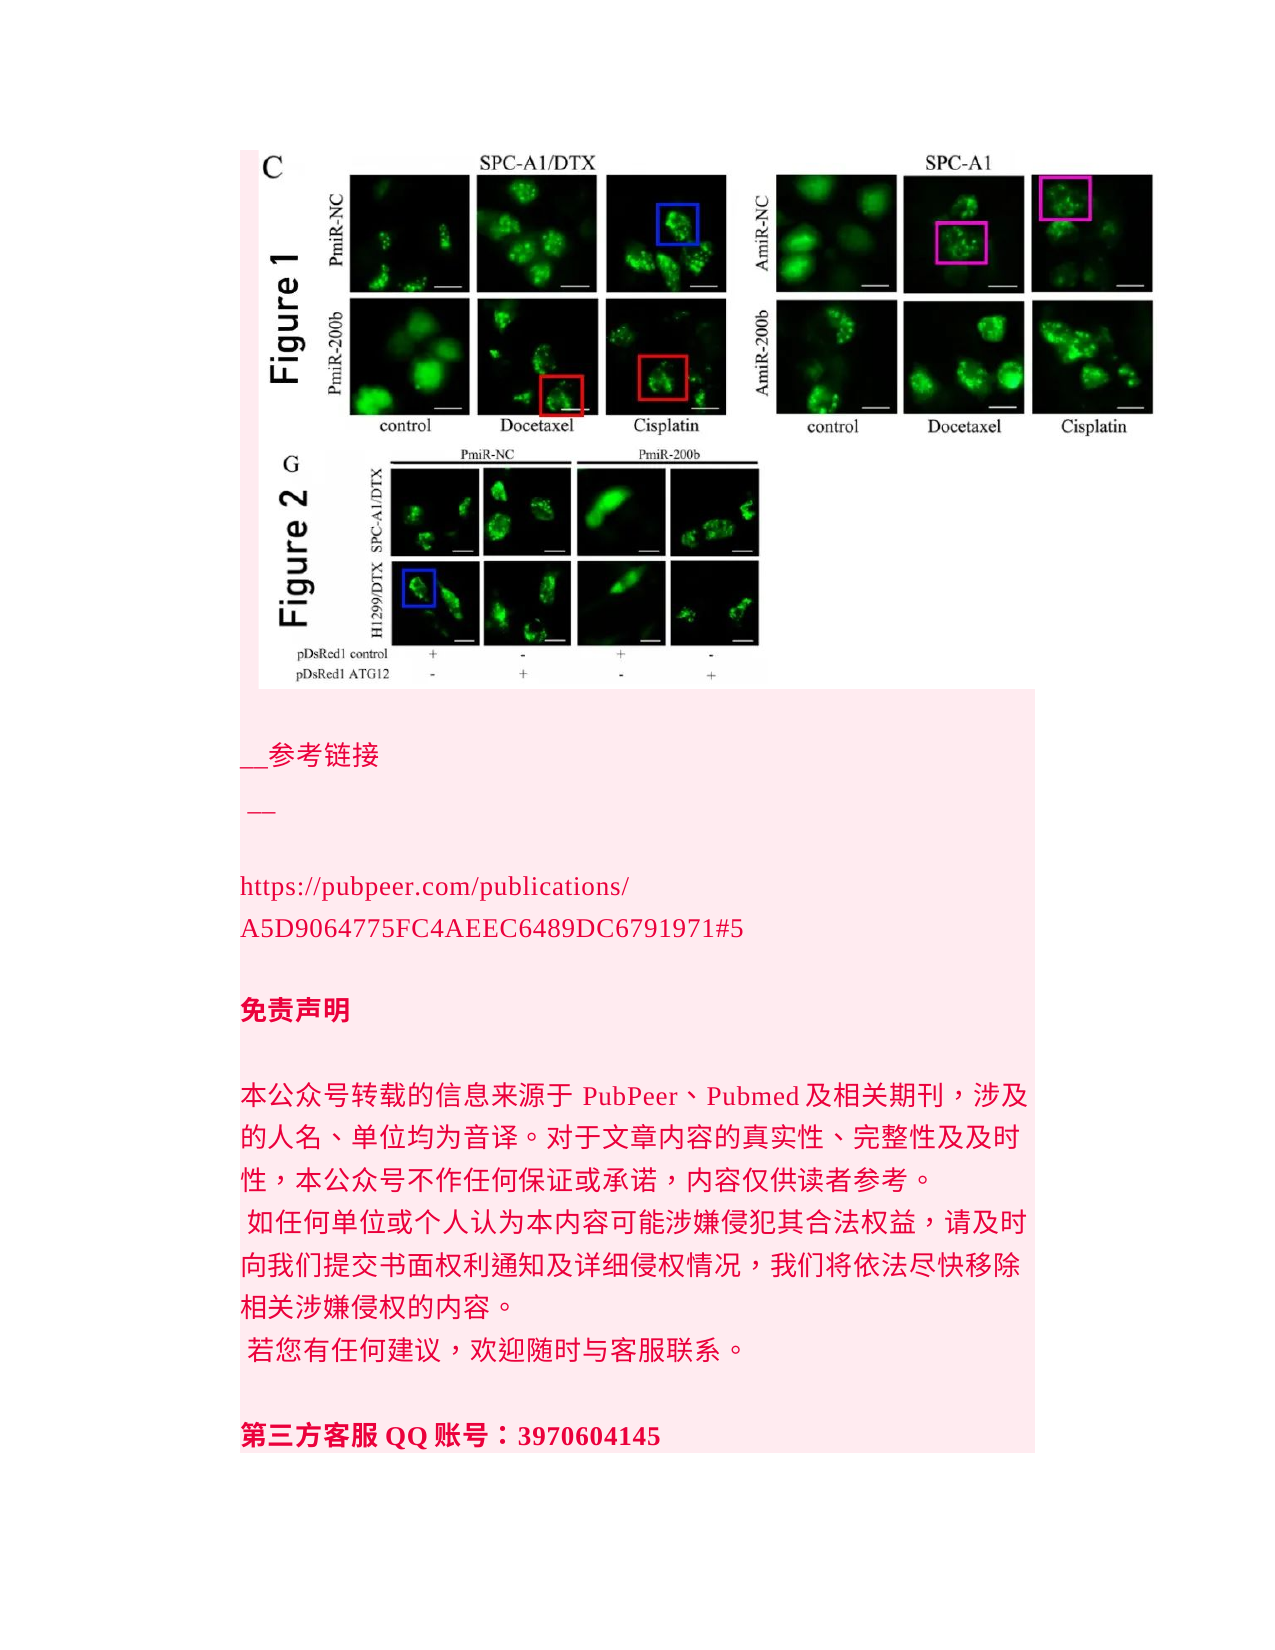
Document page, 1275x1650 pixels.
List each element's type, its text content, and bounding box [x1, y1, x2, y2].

text https://pubpeer.com/publications/A5D9064775FC4AEEC6489DC6791971#5 [240, 858, 1035, 943]
text __参考链接 __ [240, 731, 1035, 816]
text 免责声明 [240, 986, 1035, 1028]
text 第三方客服QQ账号：3970604145 [240, 1411, 1035, 1453]
text 本公众号转载的信息来源于 PubPeer、Pubmed及相关期刊，涉及的人名、单位均为音译。对于文章内容的真实性、完整性及及时性，本公众号不作任何保证或承诺，内容仅供读者参考。 如任何单位或个人认为本内容可能涉嫌侵犯其合法权益，请及时向我们提交书面权利通知及详细侵权情况，我们将依法尽快移除相关涉嫌侵权的内容。 若您有任何建议，欢迎随时与客服联系。 [240, 1071, 1035, 1368]
picture [258, 150, 1159, 689]
